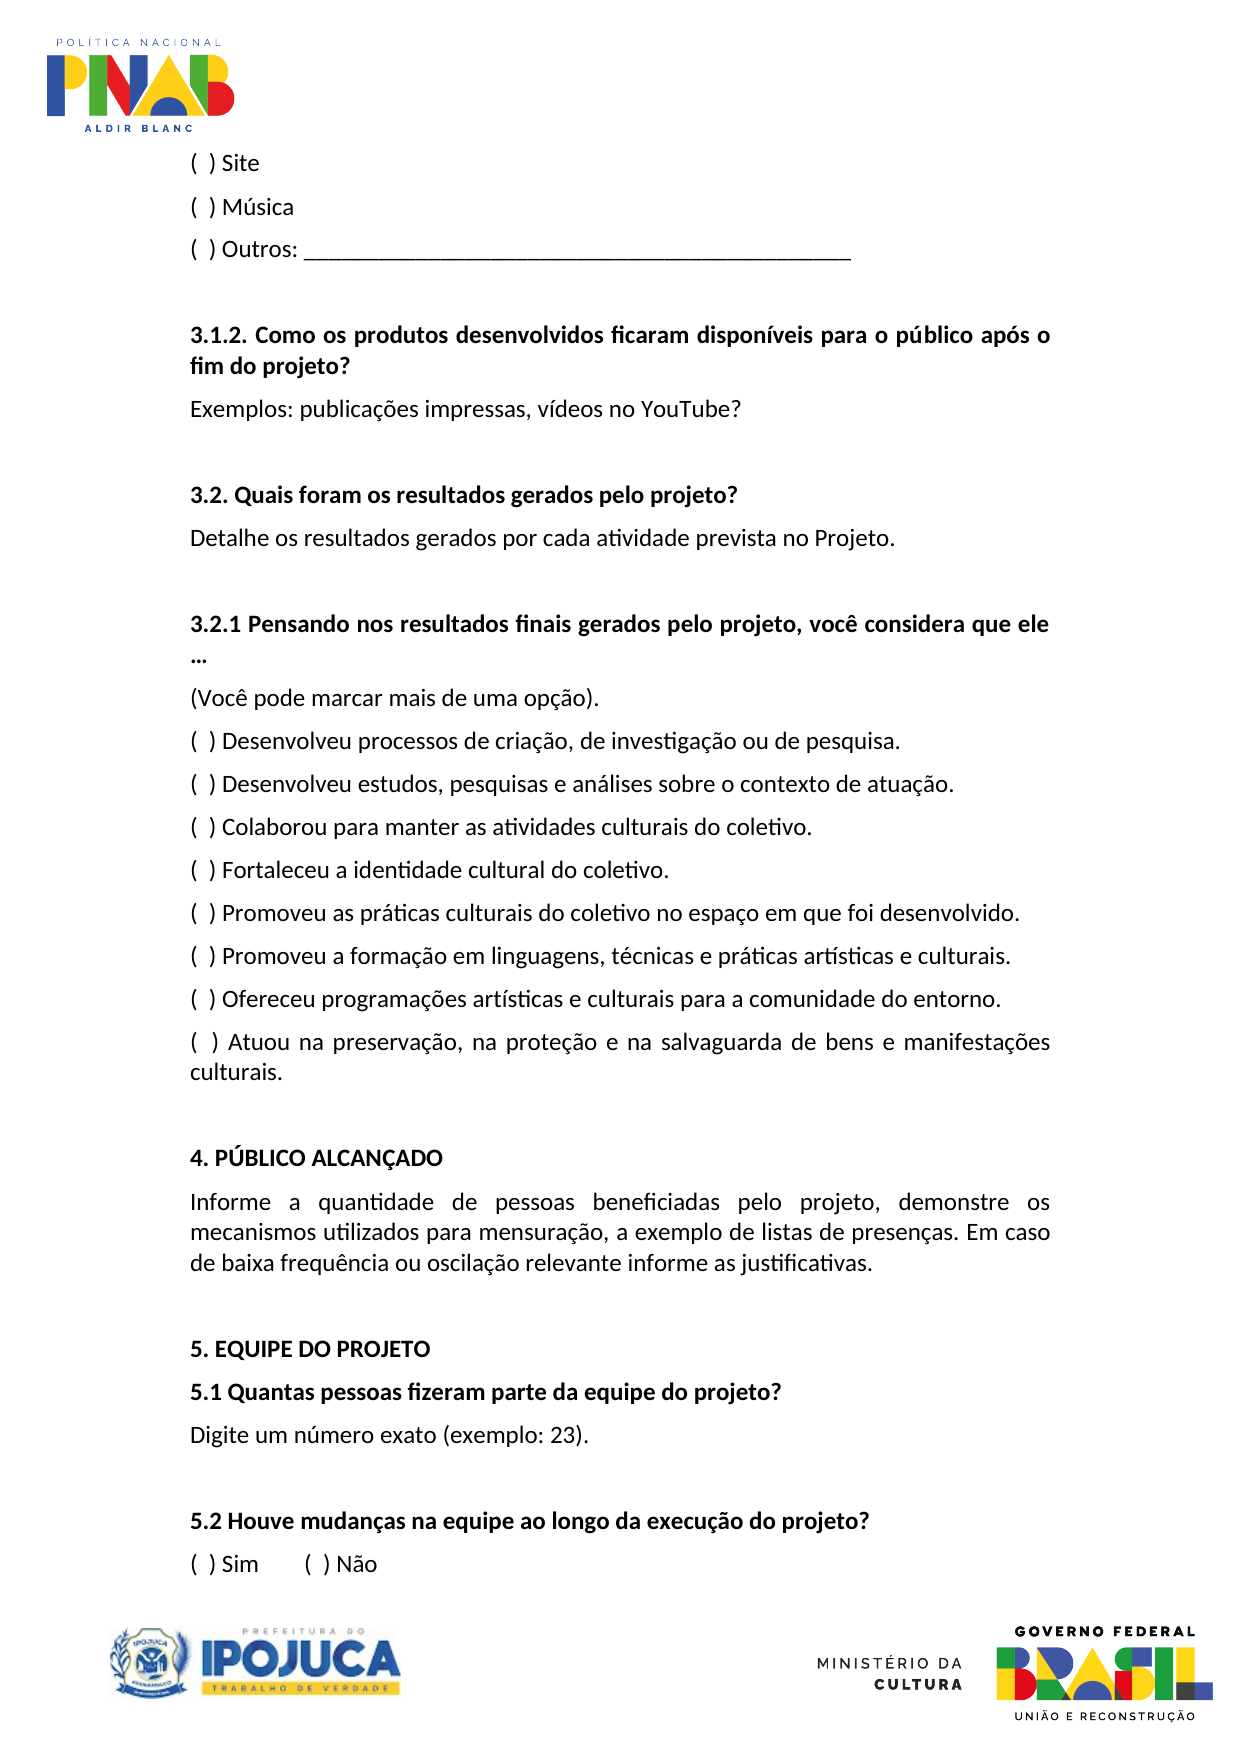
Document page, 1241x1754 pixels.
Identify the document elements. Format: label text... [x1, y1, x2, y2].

text ( ) Atuou na preservação, na proteção e na salvaguarda de bens e manifestações culturais. [190, 1026, 1051, 1087]
text ( ) Desenvolveu estudos, pesquisas e análises sobre o contexto de atuação. [190, 768, 1051, 798]
text Informe a quantidade de pessoas beneficiadas pelo projeto, demonstre os mecanismos utilizados para mensuração, a exemplo de listas de presenças. Em caso de baixa frequência ou oscilação relevante informe as justificativas. [190, 1186, 1051, 1277]
text 4. PÚBLICO ALCANÇADO [190, 1143, 1051, 1173]
text ( ) Sim ( ) Não [190, 1548, 1051, 1578]
text ( ) Site [190, 148, 1051, 178]
text Digite um número exato (exemplo: 23). [190, 1419, 1051, 1449]
text 5.2 Houve mudanças na equipe ao longo da execução do projeto? [190, 1505, 1051, 1535]
text (Você pode marcar mais de uma opção). [190, 682, 1051, 712]
text ( ) Desenvolveu processos de criação, de investigação ou de pesquisa. [190, 725, 1051, 755]
text Detalhe os resultados gerados por cada atividade prevista no Projeto. [190, 522, 1051, 553]
text ( ) Ofereceu programações artísticas e culturais para a comunidade do entorno. [190, 983, 1051, 1013]
text 5. EQUIPE DO PROJETO [190, 1333, 1051, 1363]
text ( ) Promoveu a formação em linguagens, técnicas e práticas artísticas e culturais. [190, 940, 1051, 971]
text 3.1.2. Como os produtos desenvolvidos ficaram disponíveis para o público após o fim do projeto? [190, 320, 1051, 381]
text ( ) Fortaleceu a identidade cultural do coletivo. [190, 854, 1051, 884]
text 3.2. Quais foram os resultados gerados pelo projeto? [190, 479, 1051, 510]
text ( ) Colaborou para manter as atividades culturais do coletivo. [190, 811, 1051, 841]
text Exemplos: publicações impressas, vídeos no YouTube? [190, 393, 1051, 424]
text ( ) Promoveu as práticas culturais do coletivo no espaço em que foi desenvolvido. [190, 897, 1051, 927]
text ( ) Música [190, 191, 1051, 221]
text ( ) Outros: ____________________________________________ [190, 234, 1051, 264]
picture [2, 1, 1241, 1752]
text 3.2.1 Pensando nos resultados finais gerados pelo projeto, você considera que ele … [190, 608, 1051, 669]
text 5.1 Quantas pessoas fizeram parte da equipe do projeto? [190, 1376, 1051, 1406]
